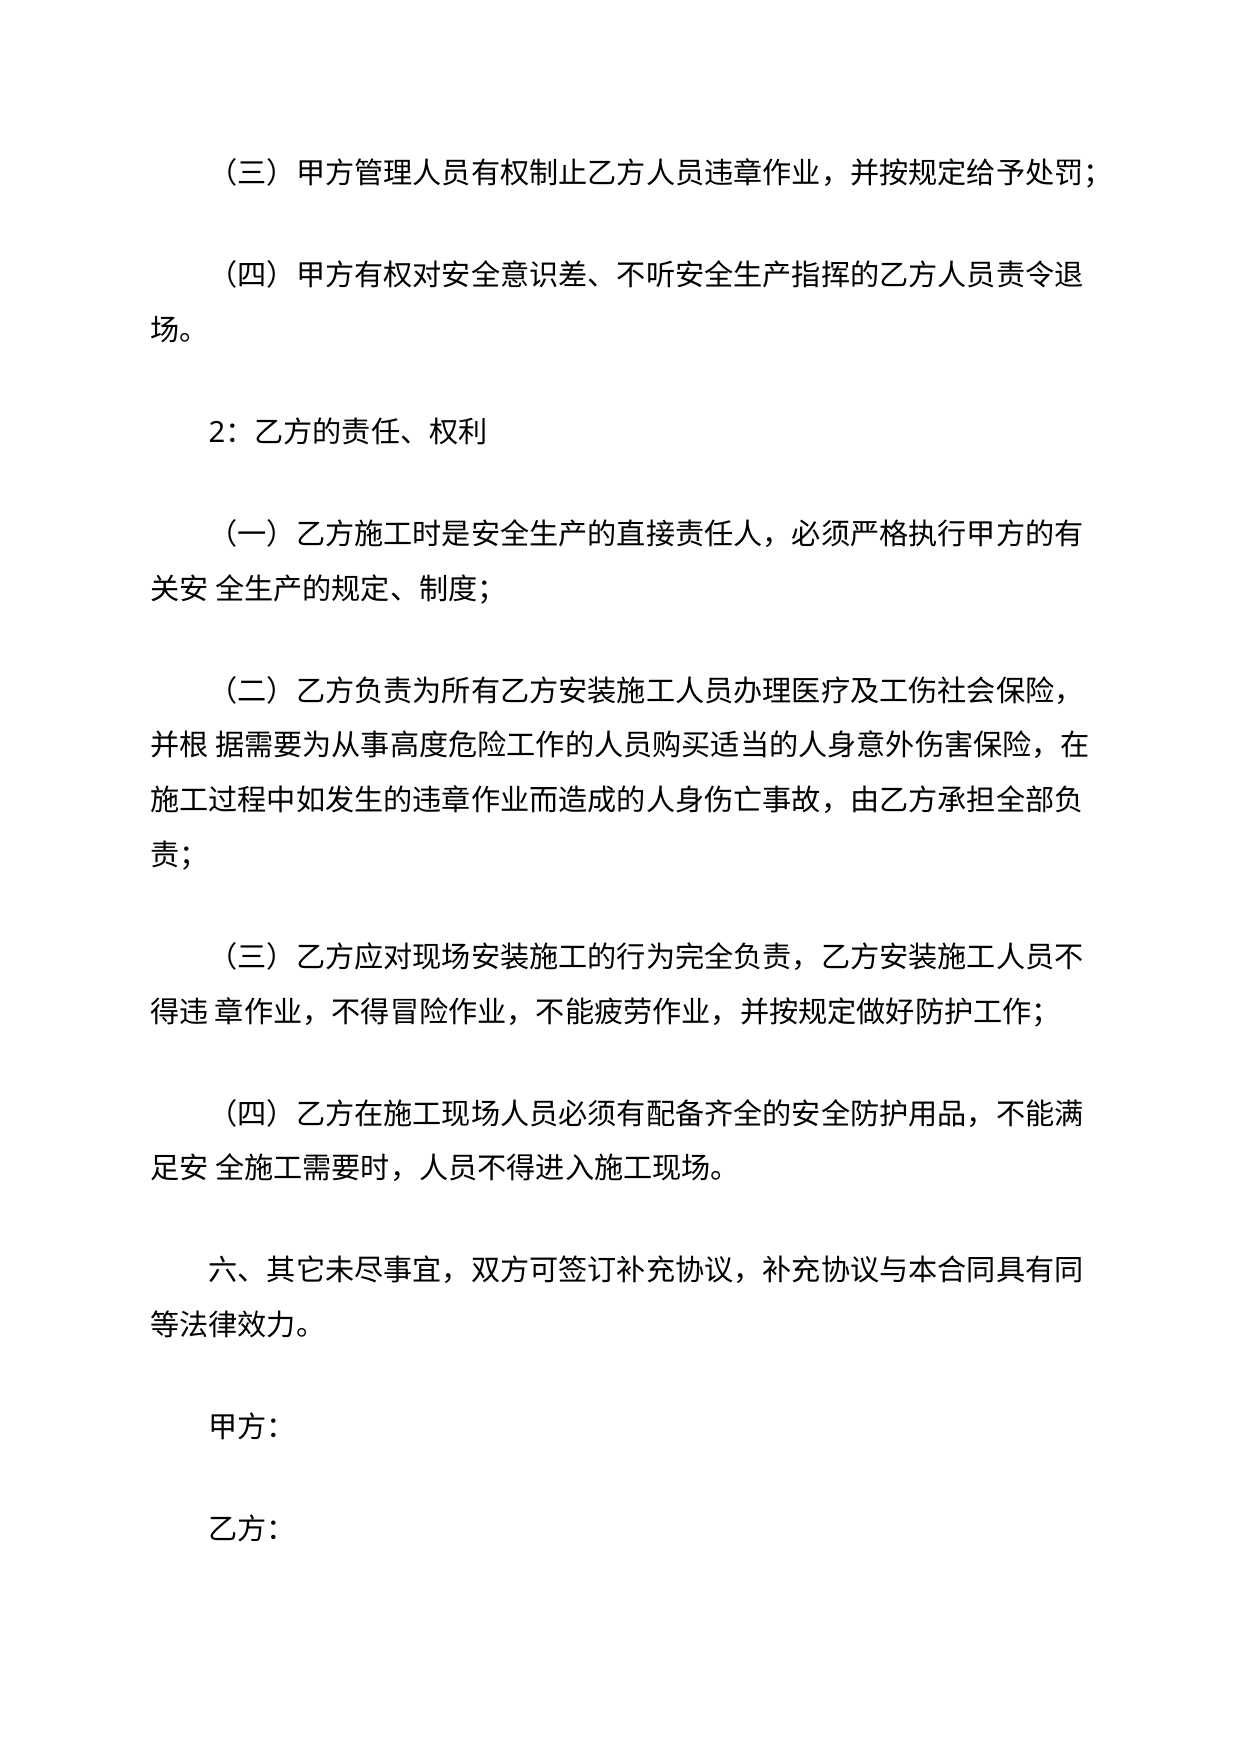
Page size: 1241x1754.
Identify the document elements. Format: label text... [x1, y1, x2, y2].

text 2：乙方的责任、权利 [150, 408, 1090, 451]
text 六、其它未尽事宜，双方可签订补充协议，补充协议与本合同具有同等法律效力。 [150, 1247, 1090, 1344]
text （四）乙方在施工现场人员必须有配备齐全的安全防护用品，不能满足安 全施工需要时，人员不得进入施工现场。 [150, 1090, 1090, 1187]
text 甲方： [150, 1403, 1090, 1446]
text 乙方： [150, 1505, 1090, 1548]
text （三）甲方管理人员有权制止乙方人员违章作业，并按规定给予处罚； [150, 150, 1090, 192]
text （二）乙方负责为所有乙方安装施工人员办理医疗及工伤社会保险，并根 据需要为从事高度危险工作的人员购买适当的人身意外伤害保险，在施工过程中如发生的违章作业而造成的人身伤亡事故，由乙方承担全部负责； [150, 667, 1090, 874]
text （一）乙方施工时是安全生产的直接责任人，必须严格执行甲方的有关安 全生产的规定、制度； [150, 510, 1090, 608]
text （四）甲方有权对安全意识差、不听安全生产指挥的乙方人员责令退场。 [150, 252, 1090, 349]
text （三）乙方应对现场安装施工的行为完全负责，乙方安装施工人员不得违 章作业，不得冒险作业，不能疲劳作业，并按规定做好防护工作； [150, 933, 1090, 1031]
